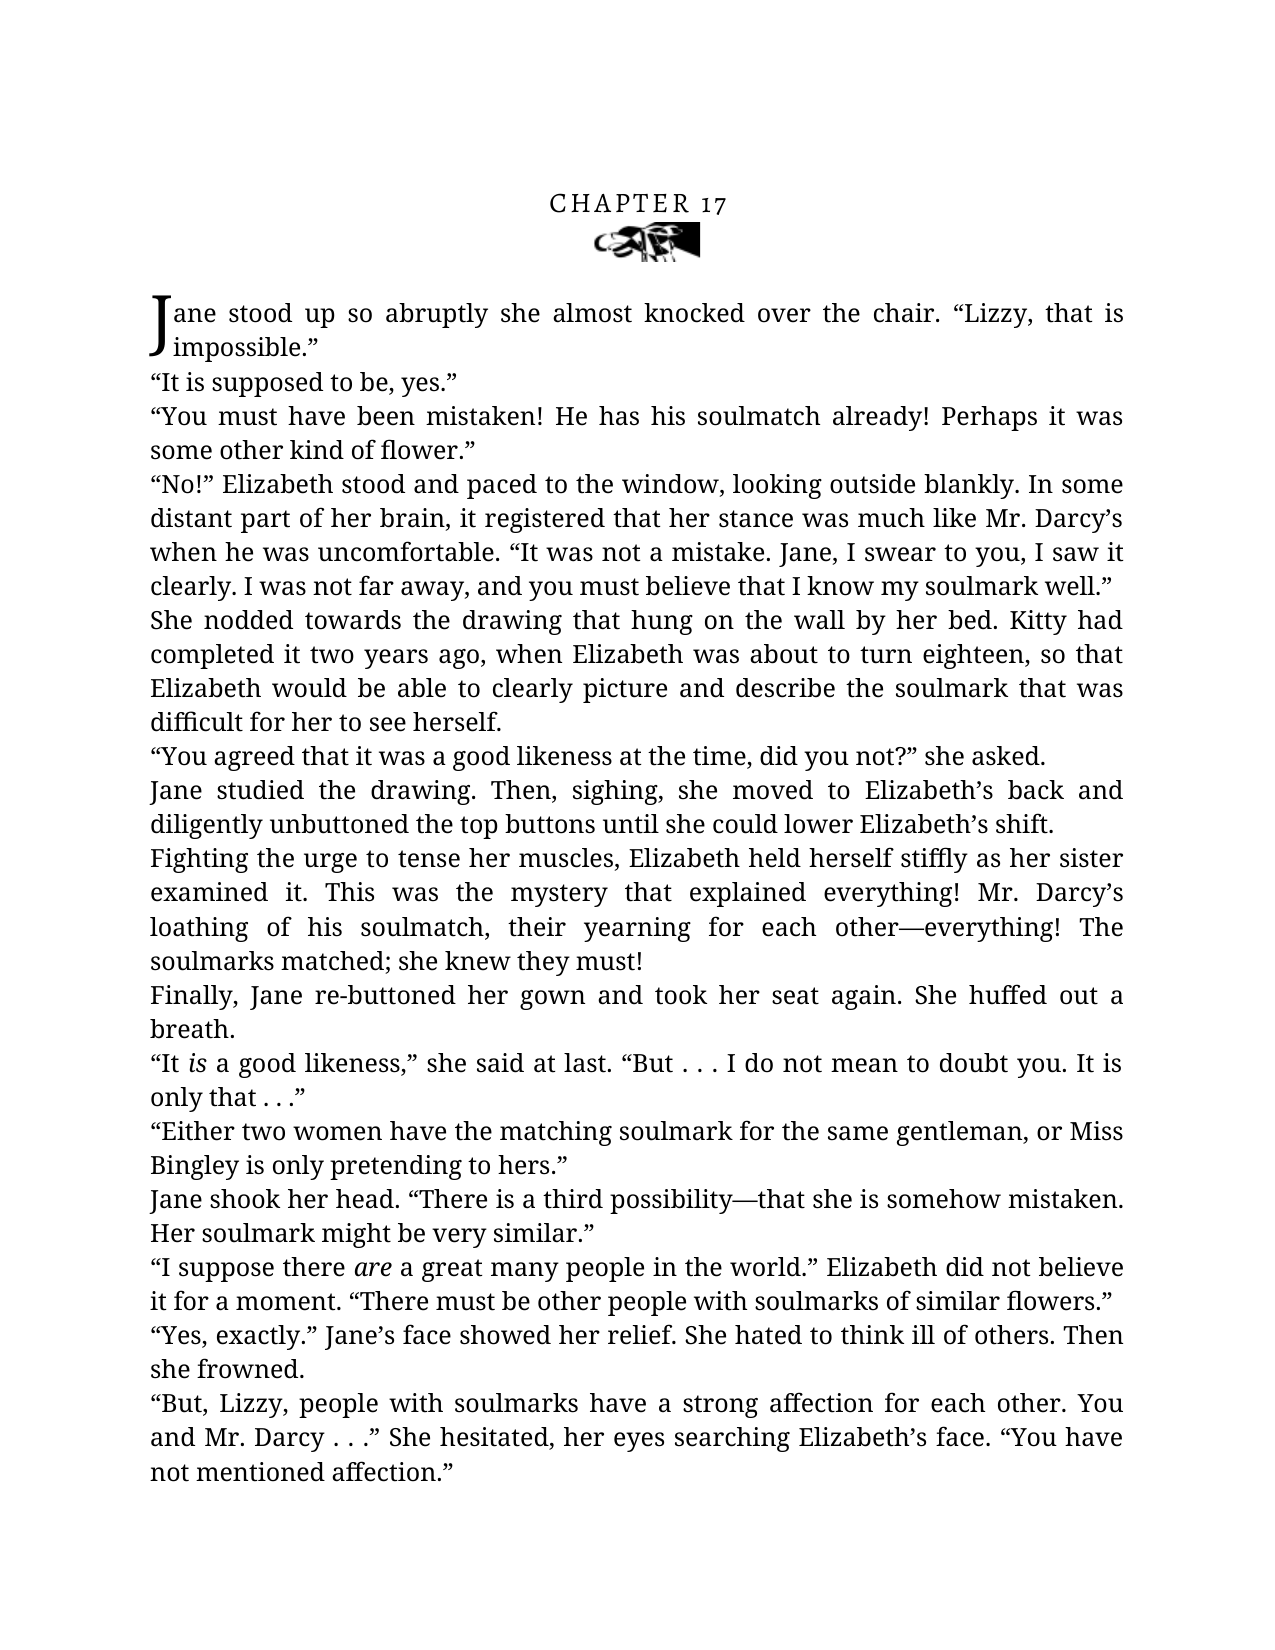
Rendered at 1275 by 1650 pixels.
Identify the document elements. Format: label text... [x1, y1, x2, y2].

text ane stood up so abruptly she almost knocked over the chair. “Lizzy, that is impossible.” [150, 296, 1125, 364]
text Finally, Jane re-buttoned her gown and took her seat again. She huffed out a breath. [150, 977, 1125, 1045]
text Jane studied the drawing. Then, sighing, she moved to Elizabeth’s back and diligently unbuttoned the top buttons until she could lower Elizabeth’s shift. [150, 773, 1125, 841]
subtitle CHAPTER 17 [150, 184, 1125, 222]
text “You must have been mistaken! He has his soulmatch already! Perhaps it was some other kind of flower.” [150, 398, 1125, 466]
text “You agreed that it was a good likeness at the time, did you not?” she asked. [150, 739, 1125, 773]
text “I suppose there are a great many people in the world.” Elizabeth did not believe it for a moment. “There must be other people with soulmarks of similar flowers.” [150, 1250, 1125, 1318]
text Jane shook her head. “There is a third possibility—that she is somehow mistaken. Her soulmark might be very similar.” [150, 1182, 1125, 1250]
text She nodded towards the drawing that hung on the wall by her bed. Kitty had completed it two years ago, when Elizabeth was about to turn eighteen, so that Elizabeth would be able to clearly picture and describe the soulmark that was difficult for her to see herself. [150, 603, 1125, 739]
text “Either two women have the matching soulmark for the same gentleman, or Miss Bingley is only pretending to hers.” [150, 1113, 1125, 1182]
text “No!” Elizabeth stood and paced to the window, looking outside blankly. In some distant part of her brain, it registered that her stance was much like Mr. Darcy’s when he was uncomfortable. “It was not a mistake. Jane, I swear to you, I saw it clearly. I was not far away, and you must believe that I know my soulmark well.” [150, 466, 1125, 603]
text “Yes, exactly.” Jane’s face showed her relief. She hated to think ill of others. Then she frowned. [150, 1318, 1125, 1386]
text “But, Lizzy, people with soulmarks have a strong affection for each other. You and Mr. Darcy . . .” She hesitated, her eyes searching Elizabeth’s face. “You have not mentioned affection.” [150, 1386, 1125, 1488]
text Fighting the urge to tense her muscles, Elizabeth held herself stiffly as her sister examined it. This was the mystery that explained everything! Mr. Darcy’s loathing of his soulmatch, their yearning for each other—everything! The soulmarks matched; she knew they must! [150, 841, 1125, 977]
picture [575, 222, 700, 262]
text “It is a good likeness,” she said at last. “But . . . I do not mean to doubt you. It is only that . . .” [150, 1045, 1125, 1113]
text “It is supposed to be, yes.” [150, 364, 1125, 398]
